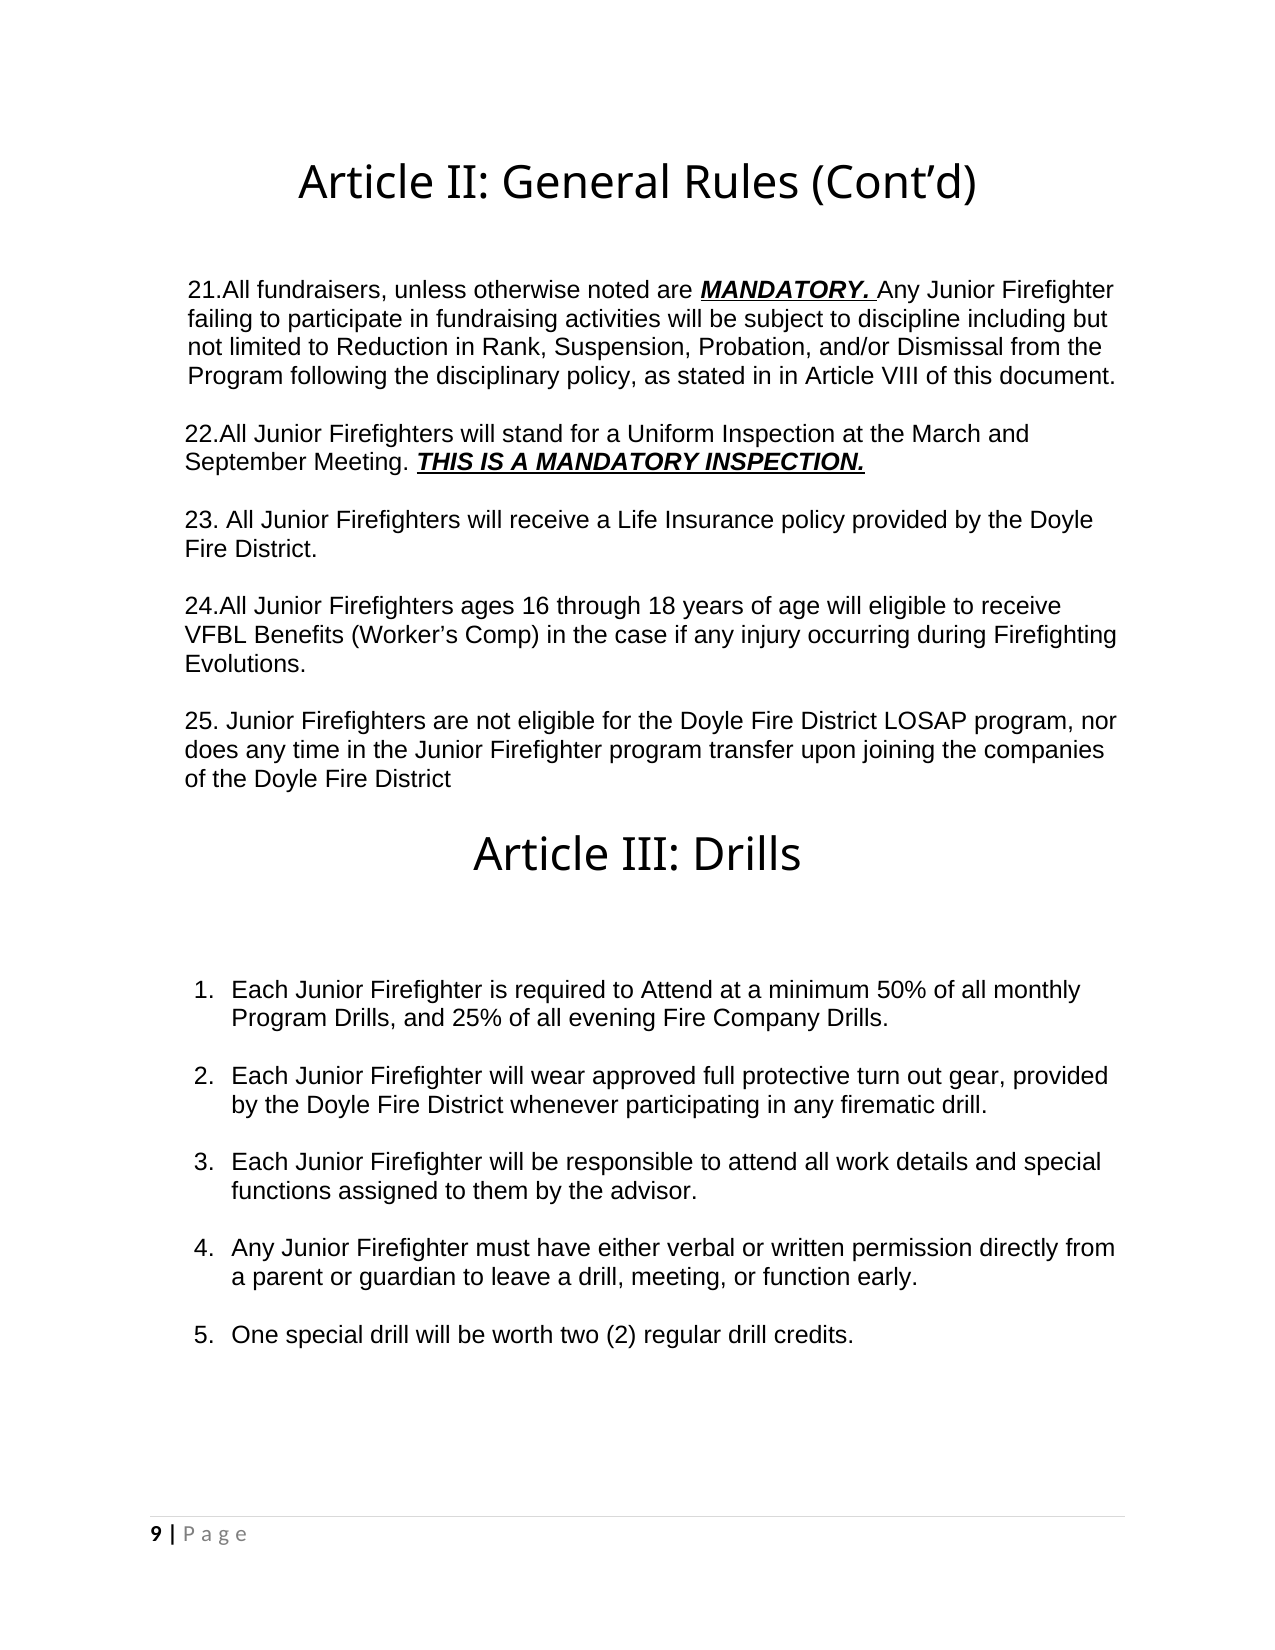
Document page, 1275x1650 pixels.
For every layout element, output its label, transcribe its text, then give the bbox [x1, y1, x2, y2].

text 25. Junior Firefighters are not eligible for the Doyle Fire District LOSAP program, nor does any time in the Junior Firefighter program transfer upon joining the companies of the Doyle Fire District [184, 706, 1125, 792]
list Each Junior Firefighter will be responsible to attend all work details and special functions assigned to them by the advisor. [194, 1147, 1125, 1204]
text 23. All Junior Firefighters will receive a Life Insurance policy provided by the Doyle Fire District. [184, 505, 1125, 562]
list Each Junior Firefighter will wear approved full protective turn out gear, provided by the Doyle Fire District whenever participating in any firematic drill. [194, 1061, 1125, 1118]
list Each Junior Firefighter is required to Attend at a minimum 50% of all monthly Program Drills, and 25% of all evening Fire Company Drills. [194, 974, 1125, 1032]
text Article III: Drills [150, 821, 1125, 883]
text 22.All Junior Firefighters will stand for a Uniform Inspection at the March and September Meeting. THIS IS A MANDATORY INSPECTION. [184, 418, 1125, 476]
text 21.All fundraisers, unless otherwise noted are MANDATORY. Any Junior Firefighter failing to participate in fundraising activities will be subject to discipline including but not limited to Reduction in Rank, Suspension, Probation, and/or Dismissal from the Program following the disciplinary policy, as stated in in Article VIII of this document. [187, 275, 1125, 390]
list Any Junior Firefighter must have either verbal or written permission directly from a parent or guardian to leave a drill, meeting, or function early. [194, 1233, 1125, 1291]
text Article II: General Rules (Cont’d) [150, 150, 1125, 212]
list One special drill will be worth two (2) regular drill credits. [194, 1319, 1125, 1348]
text 24.All Junior Firefighters ages 16 through 18 years of age will eligible to receive VFBL Benefits (Worker’s Comp) in the case if any injury occurring during Firefighting Evolutions. [184, 591, 1125, 677]
